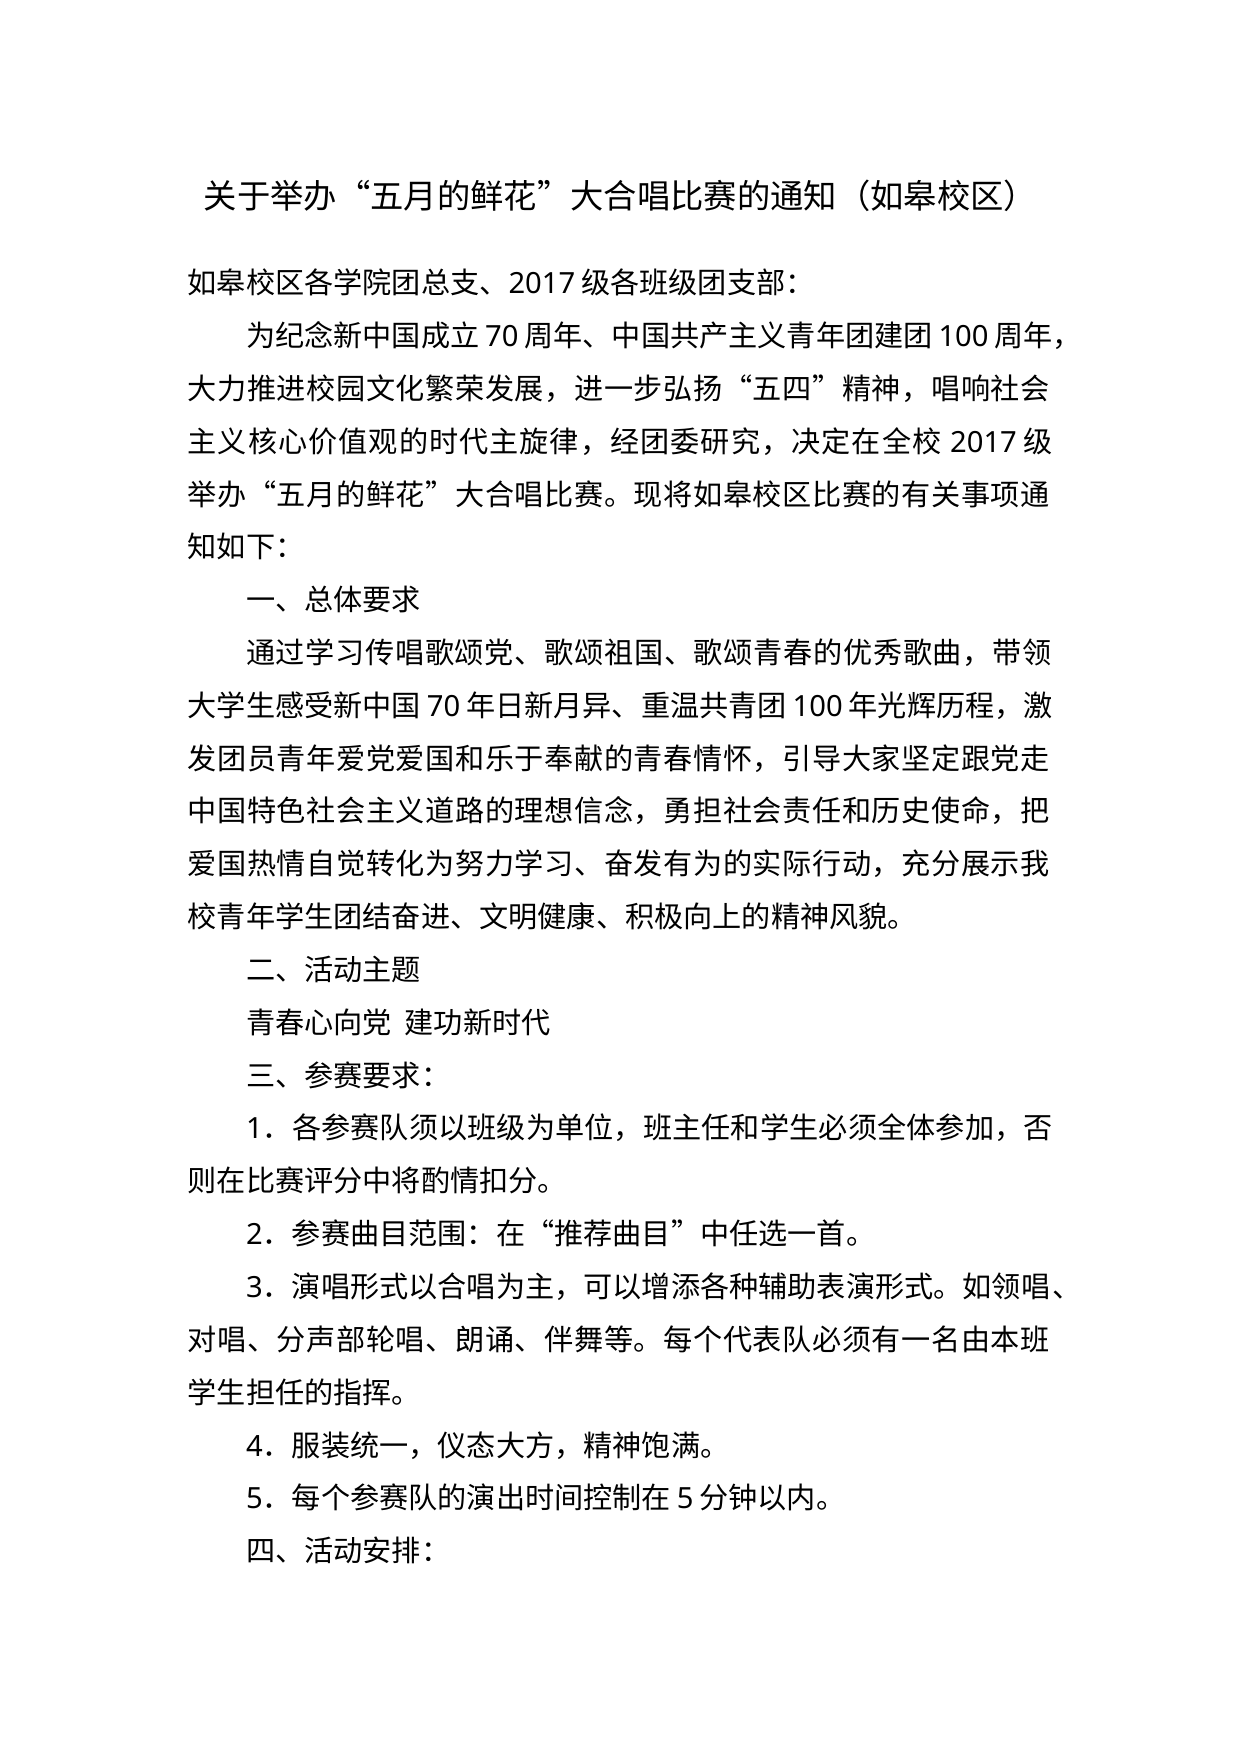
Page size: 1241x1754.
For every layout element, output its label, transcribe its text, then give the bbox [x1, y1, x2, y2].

text 二、活动主题 [187, 946, 1053, 989]
text 为纪念新中国成立70周年、中国共产主义青年团建团100周年，大力推进校园文化繁荣发展，进一步弘扬“五四”精神，唱响社会主义核心价值观的时代主旋律，经团委研究，决定在全校2017级举办“五月的鲜花”大合唱比赛。现将如皋校区比赛的有关事项通知如下： [187, 312, 1053, 566]
text 如皋校区各学院团总支、2017级各班级团支部： [187, 259, 1053, 302]
text 4．服装统一，仪态大方，精神饱满。 [187, 1422, 1053, 1464]
text 关于举办“五月的鲜花”大合唱比赛的通知（如皋校区） [187, 162, 1053, 227]
text 5．每个参赛队的演出时间控制在5分钟以内。 [187, 1475, 1053, 1517]
text 1．各参赛队须以班级为单位，班主任和学生必须全体参加，否则在比赛评分中将酌情扣分。 [187, 1105, 1053, 1200]
text 一、总体要求 [187, 577, 1053, 619]
text 通过学习传唱歌颂党、歌颂祖国、歌颂青春的优秀歌曲，带领大学生感受新中国70年日新月异、重温共青团100年光辉历程，激发团员青年爱党爱国和乐于奉献的青春情怀，引导大家坚定跟党走中国特色社会主义道路的理想信念，勇担社会责任和历史使命，把爱国热情自觉转化为努力学习、奋发有为的实际行动，充分展示我校青年学生团结奋进、文明健康、积极向上的精神风貌。 [187, 629, 1053, 936]
text 2．参赛曲目范围：在“推荐曲目”中任选一首。 [187, 1211, 1053, 1253]
text 3．演唱形式以合唱为主，可以增添各种辅助表演形式。如领唱、对唱、分声部轮唱、朗诵、伴舞等。每个代表队必须有一名由本班学生担任的指挥。 [187, 1263, 1053, 1412]
text 三、参赛要求： [187, 1052, 1053, 1094]
text 青春心向党 建功新时代 [187, 999, 1053, 1042]
text 四、活动安排： [187, 1528, 1053, 1570]
